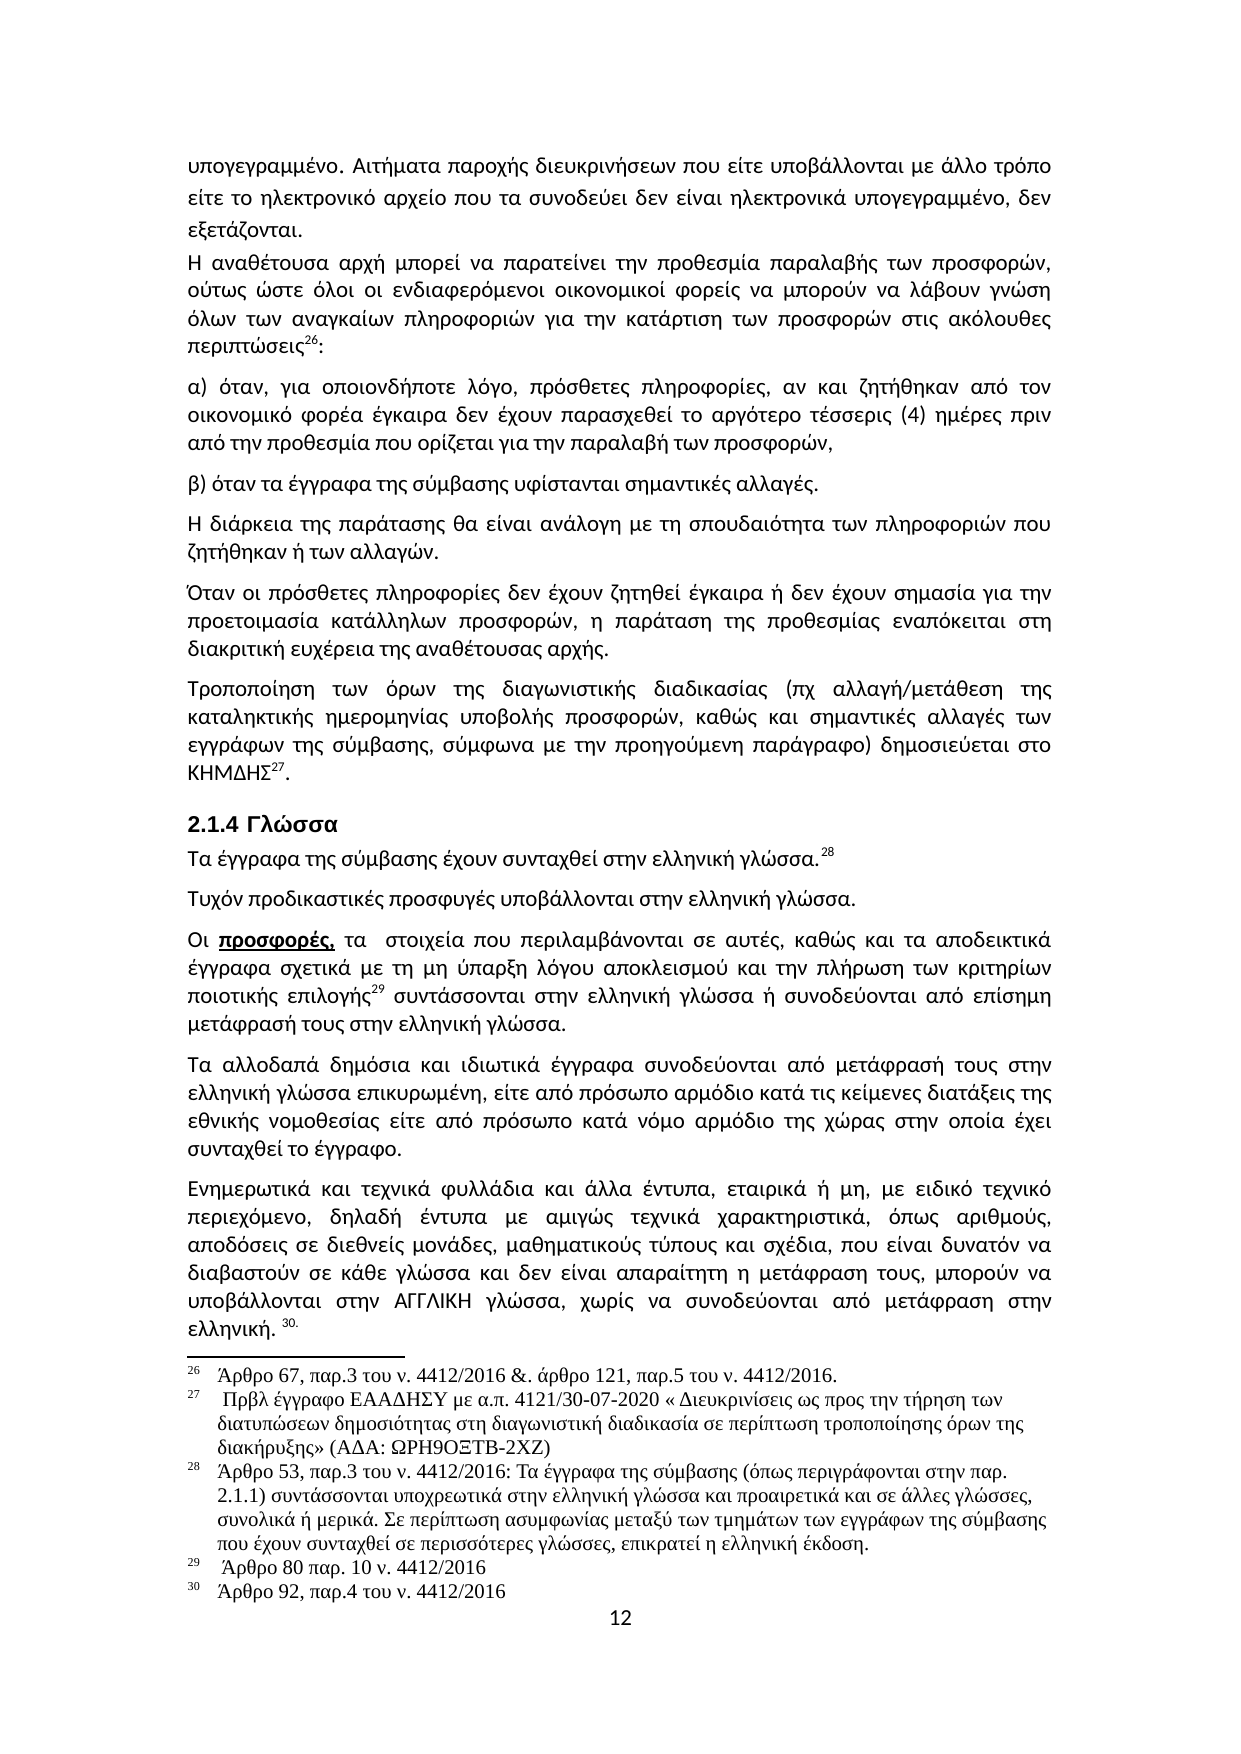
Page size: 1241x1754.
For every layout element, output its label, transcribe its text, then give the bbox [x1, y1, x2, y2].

text Τα σχετικά αιτήματα παροχής διευκρινίσεων υποβάλλονται ηλεκτρονικά, το αργότερο 10 ημέρες πριν την καταληκτική ημερομηνία υποβολής προσφορών δηλαδή μέχρι και 31/01/2022 και απαντώνται αντίστοιχα, στο πλαίσιο της παρούσας, στη σχετική ηλεκτρονική διαδικασία σύναψης δημόσιας σύμβασης στην πλατφόρμα του ΕΣΗΔΗΣ, η οποία είναι προσβάσιμη μέσω της Διαδικτυακής Πύλης (www.promitheus.gov.gr). Αιτήματα παροχής συμπληρωματικών πληροφοριών – διευκρινίσεων υποβάλλονται από εγγεγραμμένους στο σύστημα οικονομικούς φορείς, δηλαδή από εκείνους που διαθέτουν σχετικά διαπιστευτήρια που τους έχουν χορηγηθεί (όνομα χρήστη και κωδικό πρόσβασης) και απαραίτητα το ηλεκτρονικό αρχείο με το κείμενο των ερωτημάτων είναι ηλεκτρονικά υπογεγραμμένο. Αιτήματα παροχής διευκρινήσεων που είτε υποβάλλονται με άλλο τρόπο είτε το ηλεκτρονικό αρχείο που τα συνοδεύει δεν είναι ηλεκτρονικά υπογεγραμμένο, δεν εξετάζονται. [187, 150, 1053, 243]
subtitle 2.1.4 Γλώσσα [187, 811, 1053, 838]
text Τα έγγραφα της σύμβασης έχουν συνταχθεί στην ελληνική γλώσσα. [187, 844, 1053, 872]
text Η διάρκεια της παράτασης θα είναι ανάλογη με τη σπουδαιότητα των πληροφοριών που ζητήθηκαν ή των αλλαγών. [187, 509, 1053, 565]
text Η αναθέτουσα αρχή μπορεί να παρατείνει την προθεσμία παραλαβής των προσφορών, ούτως ώστε όλοι οι ενδιαφερόμενοι οικονομικοί φορείς να μπορούν να λάβουν γνώση όλων των αναγκαίων πληροφοριών για την κατάρτιση των προσφορών στις ακόλουθες περιπτώσεις: [187, 248, 1053, 360]
text Τα αλλοδαπά δημόσια και ιδιωτικά έγγραφα συνοδεύονται από μετάφρασή τους στην ελληνική γλώσσα επικυρωμένη, είτε από πρόσωπο αρμόδιο κατά τις κείμενες διατάξεις της εθνικής νομοθεσίας είτε από πρόσωπο κατά νόμο αρμόδιο της χώρας στην οποία έχει συνταχθεί το έγγραφο. [187, 1050, 1053, 1162]
text β) όταν τα έγγραφα της σύμβασης υφίστανται σημαντικές αλλαγές. [187, 469, 1053, 497]
text Τυχόν προδικαστικές προσφυγές υποβάλλονται στην ελληνική γλώσσα. [187, 884, 1053, 913]
text Οι προσφορές, τα στοιχεία που περιλαμβάνονται σε αυτές, καθώς και τα αποδεικτικά έγγραφα σχετικά με τη μη ύπαρξη λόγου αποκλεισμού και την πλήρωση των κριτηρίων ποιοτικής επιλογής συντάσσονται στην ελληνική γλώσσα ή συνοδεύονται από επίσημη μετάφρασή τους στην ελληνική γλώσσα. [187, 925, 1053, 1037]
text Τροποποίηση των όρων της διαγωνιστικής διαδικασίας (πχ αλλαγή/μετάθεση της καταληκτικής ημερομηνίας υποβολής προσφορών, καθώς και σημαντικές αλλαγές των εγγράφων της σύμβασης, σύμφωνα με την προηγούμενη παράγραφο) δημοσιεύεται στο ΚΗΜΔΗΣ. [187, 674, 1053, 786]
text Όταν οι πρόσθετες πληροφορίες δεν έχουν ζητηθεί έγκαιρα ή δεν έχουν σημασία για την προετοιμασία κατάλληλων προσφορών, η παράταση της προθεσμίας εναπόκειται στη διακριτική ευχέρεια της αναθέτουσας αρχής. [187, 578, 1053, 662]
text α) όταν, για οποιονδήποτε λόγο, πρόσθετες πληροφορίες, αν και ζητήθηκαν από τον οικονομικό φορέα έγκαιρα δεν έχουν παρασχεθεί το αργότερο τέσσερις (4) ημέρες πριν από την προθεσμία που ορίζεται για την παραλαβή των προσφορών, [187, 372, 1053, 456]
text Ενημερωτικά και τεχνικά φυλλάδια και άλλα έντυπα, εταιρικά ή μη, με ειδικό τεχνικό περιεχόμενο, δηλαδή έντυπα με αμιγώς τεχνικά χαρακτηριστικά, όπως αριθμούς, αποδόσεις σε διεθνείς μονάδες, μαθηματικούς τύπους και σχέδια, που είναι δυνατόν να διαβαστούν σε κάθε γλώσσα και δεν είναι απαραίτητη η μετάφραση τους, μπορούν να υποβάλλονται στην ΑΓΓΛΙΚΗ γλώσσα, χωρίς να συνοδεύονται από μετάφραση στην ελληνική. . [187, 1174, 1053, 1342]
